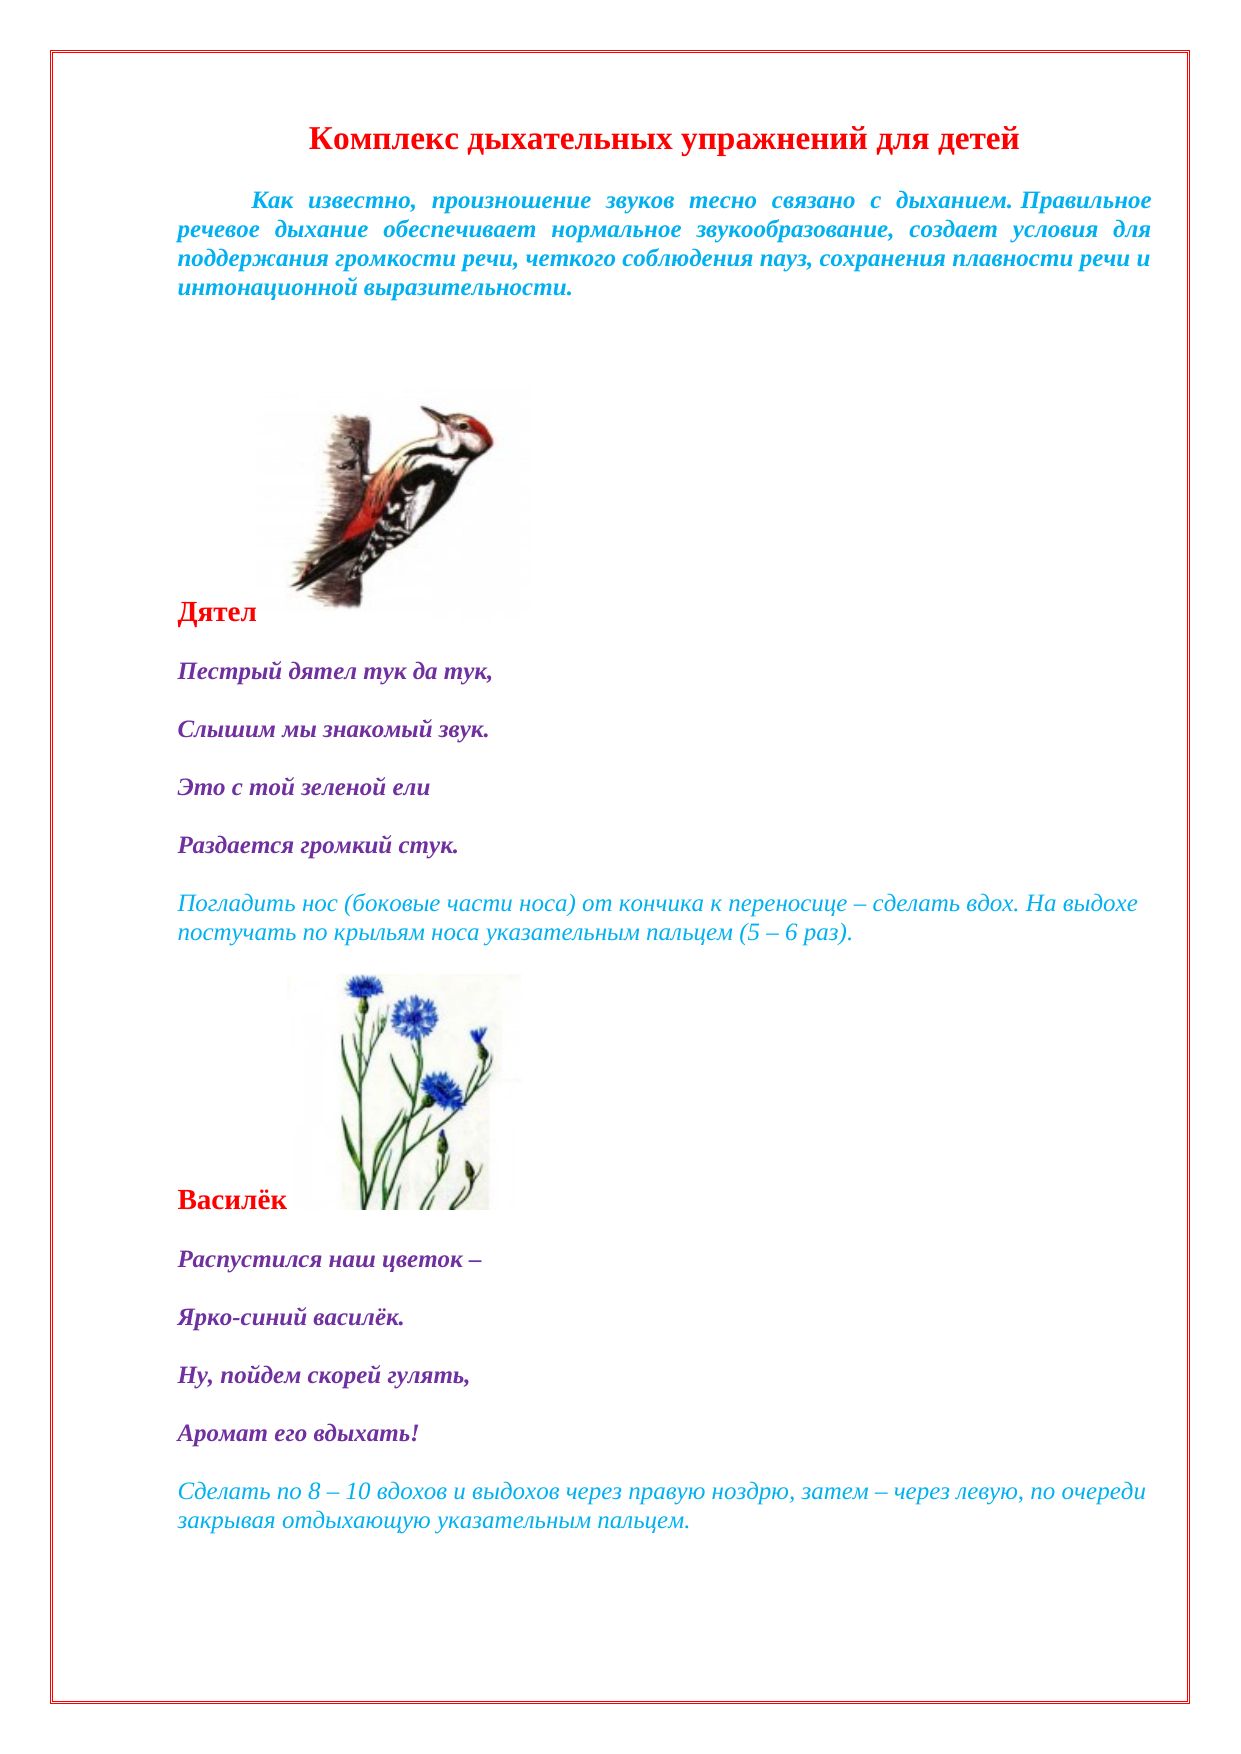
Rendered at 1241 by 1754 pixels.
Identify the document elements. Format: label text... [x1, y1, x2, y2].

text Раздается громкий стук. [177, 830, 1152, 859]
picture [256, 387, 532, 621]
text Распустился наш цветок – [177, 1244, 1152, 1273]
text Пестрый дятел тук да тук, [177, 656, 1152, 685]
text Слышим мы знакомый звук. [177, 714, 1152, 743]
text Погладить нос (боковые части носа) от кончика к переносице – сделать вдох. На выдохе постучать по крыльям носа указательным пальцем (5 – 6 раз). [177, 888, 1152, 946]
text Ярко-синий василёк. [177, 1302, 1152, 1331]
text Сделать по 8 – 10 вдохов и выдохов через правую ноздрю, затем – через левую, по очереди закрывая отдыхающую указательным пальцем. [177, 1476, 1152, 1534]
text Василёк [177, 975, 1152, 1215]
text Ну, пойдем скорей гулять, [177, 1360, 1152, 1389]
picture [287, 974, 522, 1210]
text Это с той зеленой ели [177, 772, 1152, 801]
text Комплекс дыхательных упражнений для детей [177, 118, 1152, 156]
text Аромат его вдыхать! [177, 1418, 1152, 1447]
text Как известно, произношение звуков тесно связано с дыханием. Правильное речевое дыхание обеспечивает нормальное звукообразование, создает условия для поддержания громкости речи, четкого соблюдения пауз, сохранения плавности речи и интонационной выразительности. [177, 186, 1152, 301]
